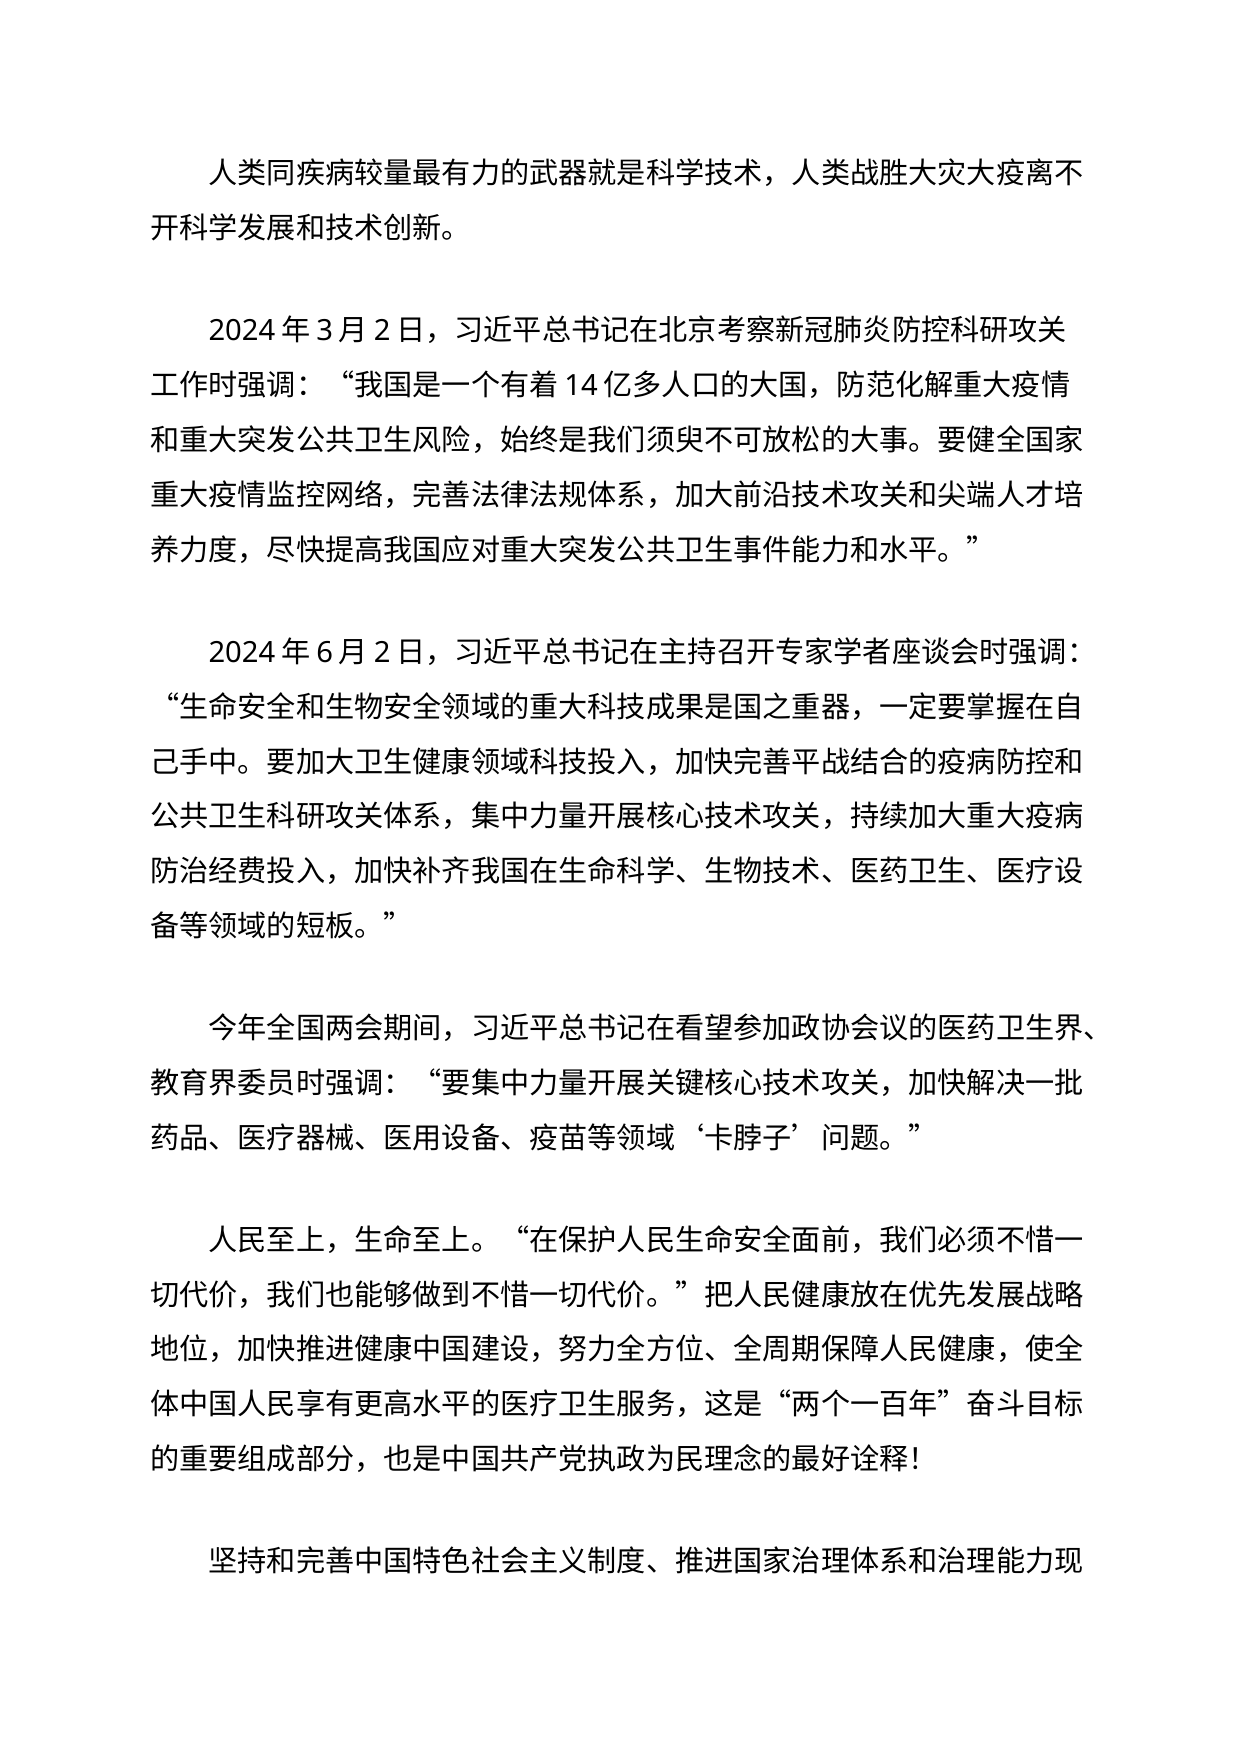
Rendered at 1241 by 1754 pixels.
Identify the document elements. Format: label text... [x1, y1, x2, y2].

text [150, 1537, 1090, 1580]
text 2024年3月2日，习近平总书记在北京考察新冠肺炎防控科研攻关工作时强调：“我国是一个有着14亿多人口的大国，防范化解重大疫情和重大突发公共卫生风险，始终是我们须臾不可放松的大事。要健全国家重大疫情监控网络，完善法律法规体系，加大前沿技术攻关和尖端人才培养力度，尽快提高我国应对重大突发公共卫生事件能力和水平。” [150, 307, 1090, 569]
text 2024年6月2日，习近平总书记在主持召开专家学者座谈会时强调：“生命安全和生物安全领域的重大科技成果是国之重器，一定要掌握在自己手中。要加大卫生健康领域科技投入，加快完善平战结合的疫病防控和公共卫生科研攻关体系，集中力量开展核心技术攻关，持续加大重大疫病防治经费投入，加快补齐我国在生命科学、生物技术、医药卫生、医疗设备等领域的短板。” [150, 628, 1090, 945]
text 今年全国两会期间，习近平总书记在看望参加政协会议的医药卫生界、教育界委员时强调：“要集中力量开展关键核心技术攻关，加快解决一批药品、医疗器械、医用设备、疫苗等领域‘卡脖子’问题。” [150, 1004, 1090, 1157]
text 人类同疾病较量最有力的武器就是科学技术，人类战胜大灾大疫离不开科学发展和技术创新。 [150, 150, 1090, 247]
text 人民至上，生命至上。“在保护人民生命安全面前，我们必须不惜一切代价，我们也能够做到不惜一切代价。”把人民健康放在优先发展战略地位，加快推进健康中国建设，努力全方位、全周期保障人民健康，使全体中国人民享有更高水平的医疗卫生服务，这是“两个一百年”奋斗目标的重要组成部分，也是中国共产党执政为民理念的最好诠释！ [150, 1216, 1090, 1478]
